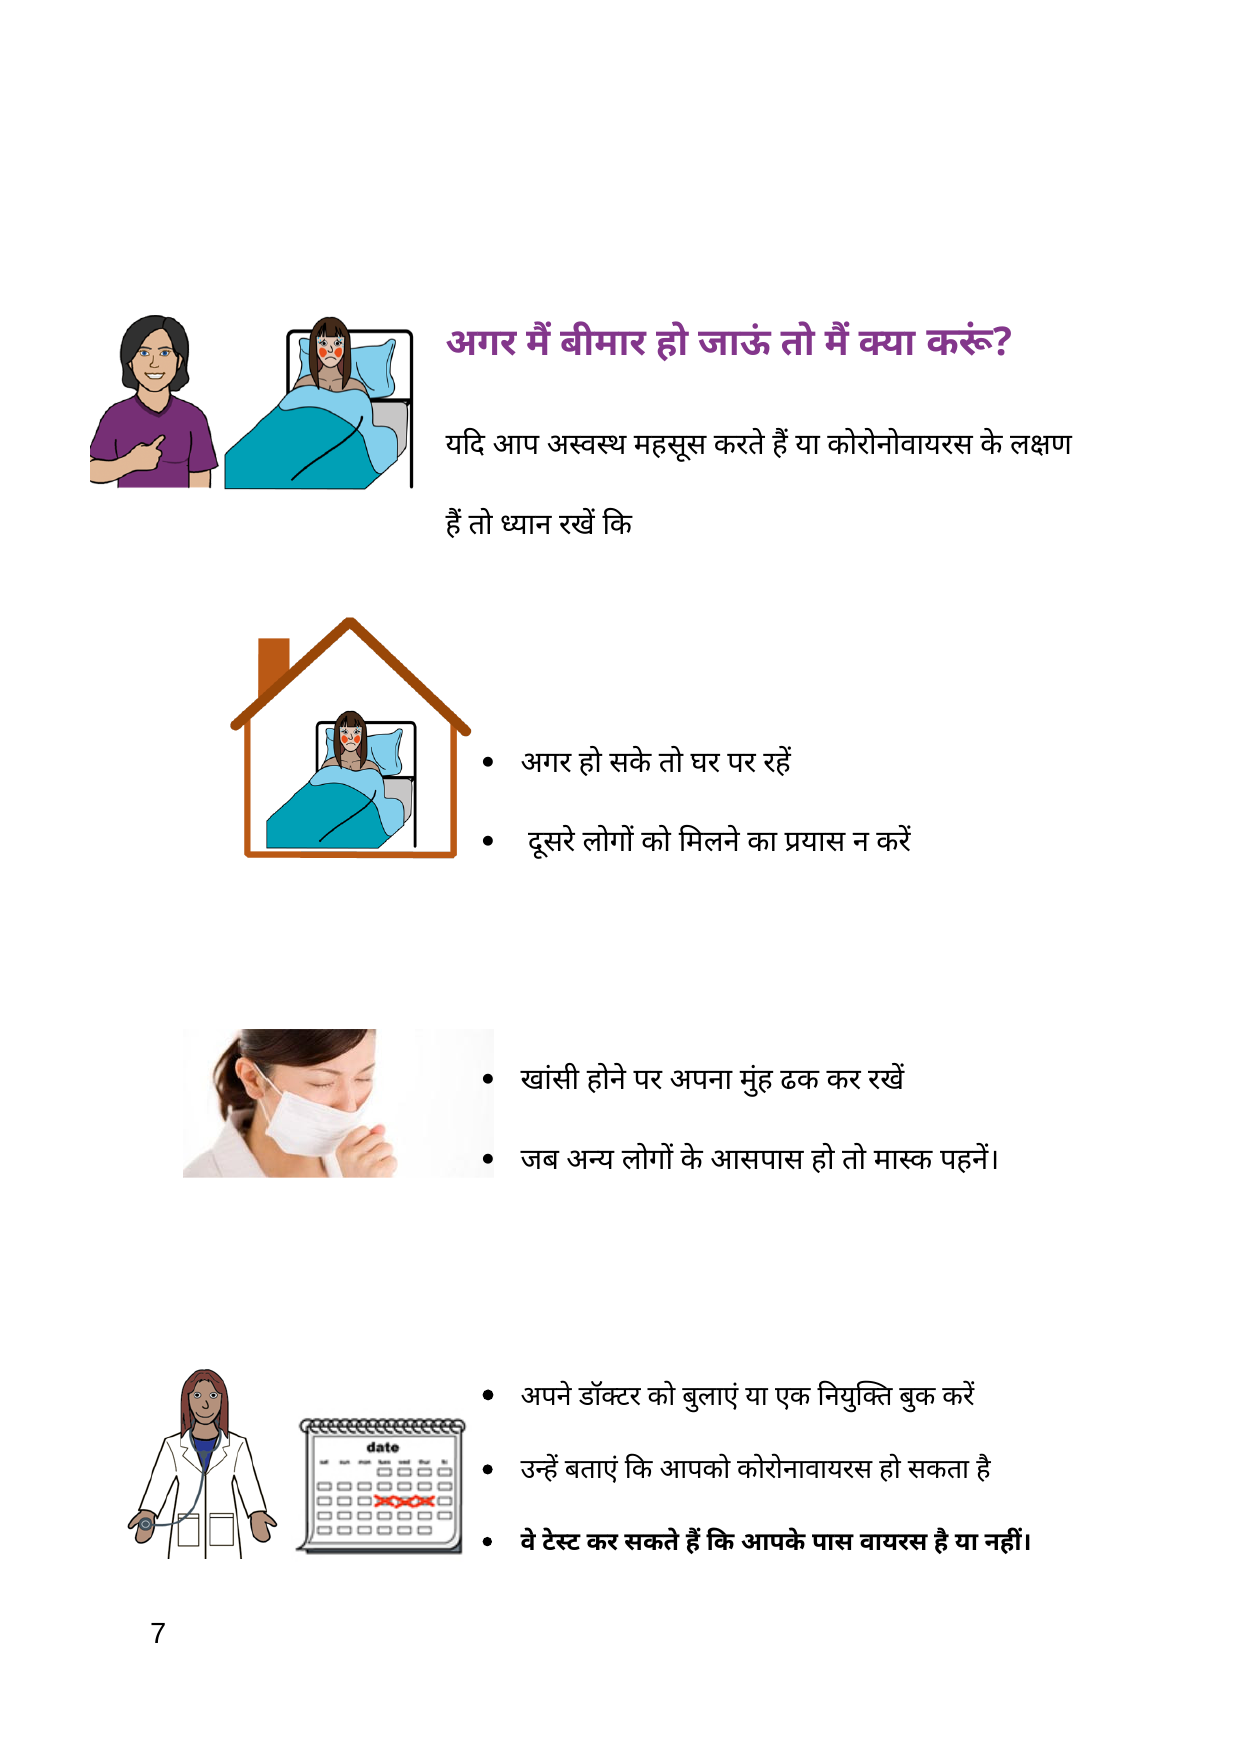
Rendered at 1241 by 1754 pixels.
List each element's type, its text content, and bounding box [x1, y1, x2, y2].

picture [108, 1358, 472, 1572]
picture [225, 614, 474, 861]
list अगर हो सके तो घर पर रहें [483, 741, 1090, 781]
list दूसरे लोगों को मिलने का प्रयास न करें [483, 821, 1090, 860]
text यदि आप अस्वस्थ महसूस करते हैं या कोरोनोवायरस के लक्षण हैं तो ध्यान रखें कि [445, 424, 1090, 543]
subtitle अगर मैं बीमार हो जाऊं तो मैं क्या करूं? [445, 313, 1090, 367]
list जब अन्य लोगों के आसपास हो तो मास्क पहनें। [483, 1138, 1090, 1178]
list अपने डॉक्टर को बुलाएं या एक नियुक्ति बुक करें [483, 1376, 1090, 1413]
list खांसी होने पर अपना मुंह ढक कर रखें [483, 1059, 1090, 1098]
list उन्हें बताएं कि आपको कोरोनावायरस हो सकता है [483, 1450, 1090, 1487]
picture [183, 1029, 494, 1177]
list वे टेस्ट कर सकते हैं कि आपके पास वायरस है या नहीं। [483, 1524, 1090, 1558]
picture [90, 315, 424, 499]
